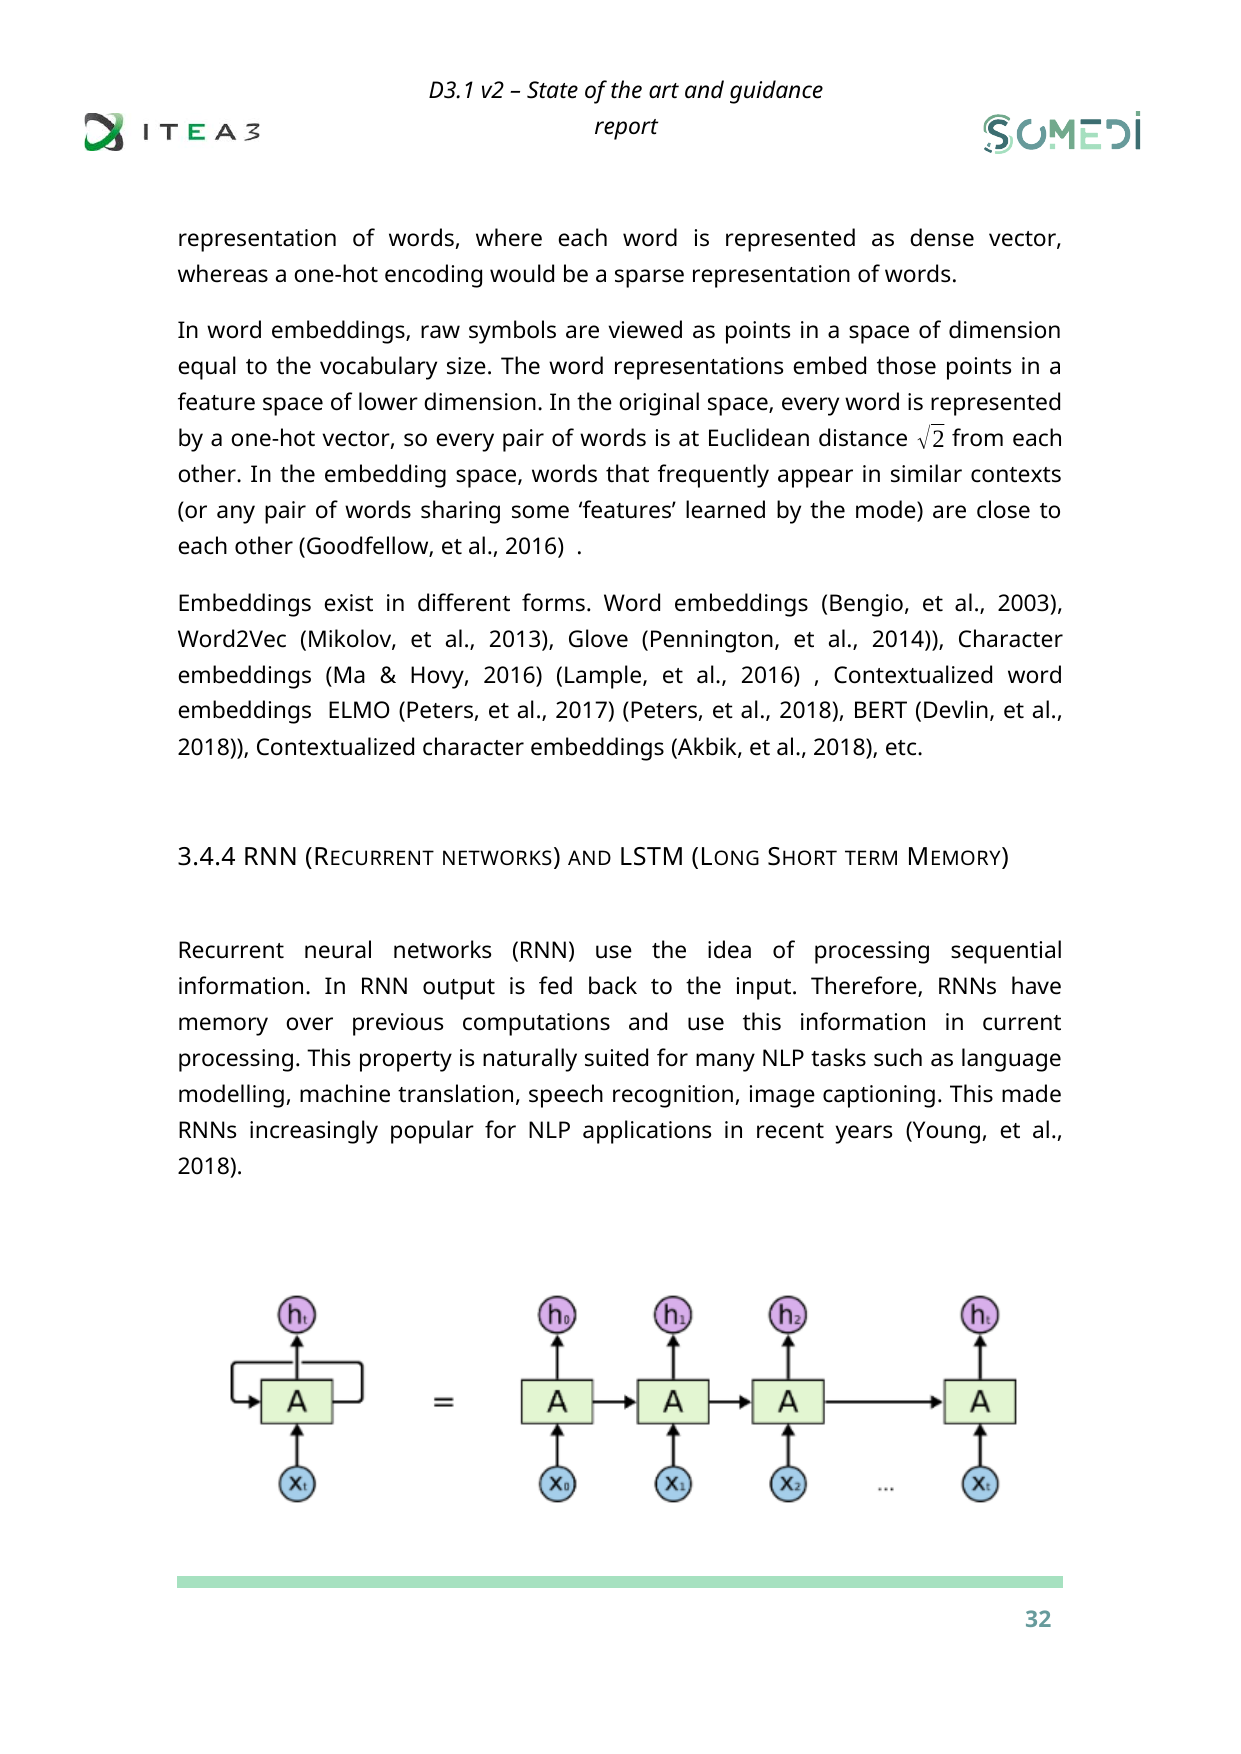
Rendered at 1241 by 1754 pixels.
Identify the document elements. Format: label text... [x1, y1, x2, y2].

picture [983, 111, 1141, 154]
picture [177, 1263, 1063, 1528]
text Recurrent neural networks (RNN) use the idea of processing sequential information. In RNN output is fed back to the input. Therefore, RNNs have memory over previous computations and use this information in current processing. This property is naturally suited for many NLP tasks such as language modelling, machine translation, speech recognition, image captioning. This made RNNs increasingly popular for NLP applications in recent years . [177, 934, 1063, 1181]
text In word embeddings, raw symbols are viewed as points in a space of dimension equal to the vocabulary size. The word representations embed those points in a feature space of lower dimension. In the original space, every word is represented by a one-hot vector, so every pair of words is at Euclidean distance from each other. In the embedding space, words that frequently appear in similar contexts (or any pair of words sharing some ‘features’ learned by the mode) are close to each other . [177, 314, 1063, 561]
picture [84, 113, 260, 151]
text Embeddings exist in different forms. Word embeddings , Word2Vec , Glove ), Character embeddings , Contextualized word embeddings ELMO , BERT ), Contextualized character embeddings, etc. [177, 587, 1063, 762]
subtitle 3.4.4 RNN (Recurrent networks) and LSTM (Long Short term Memory) [177, 838, 1063, 872]
